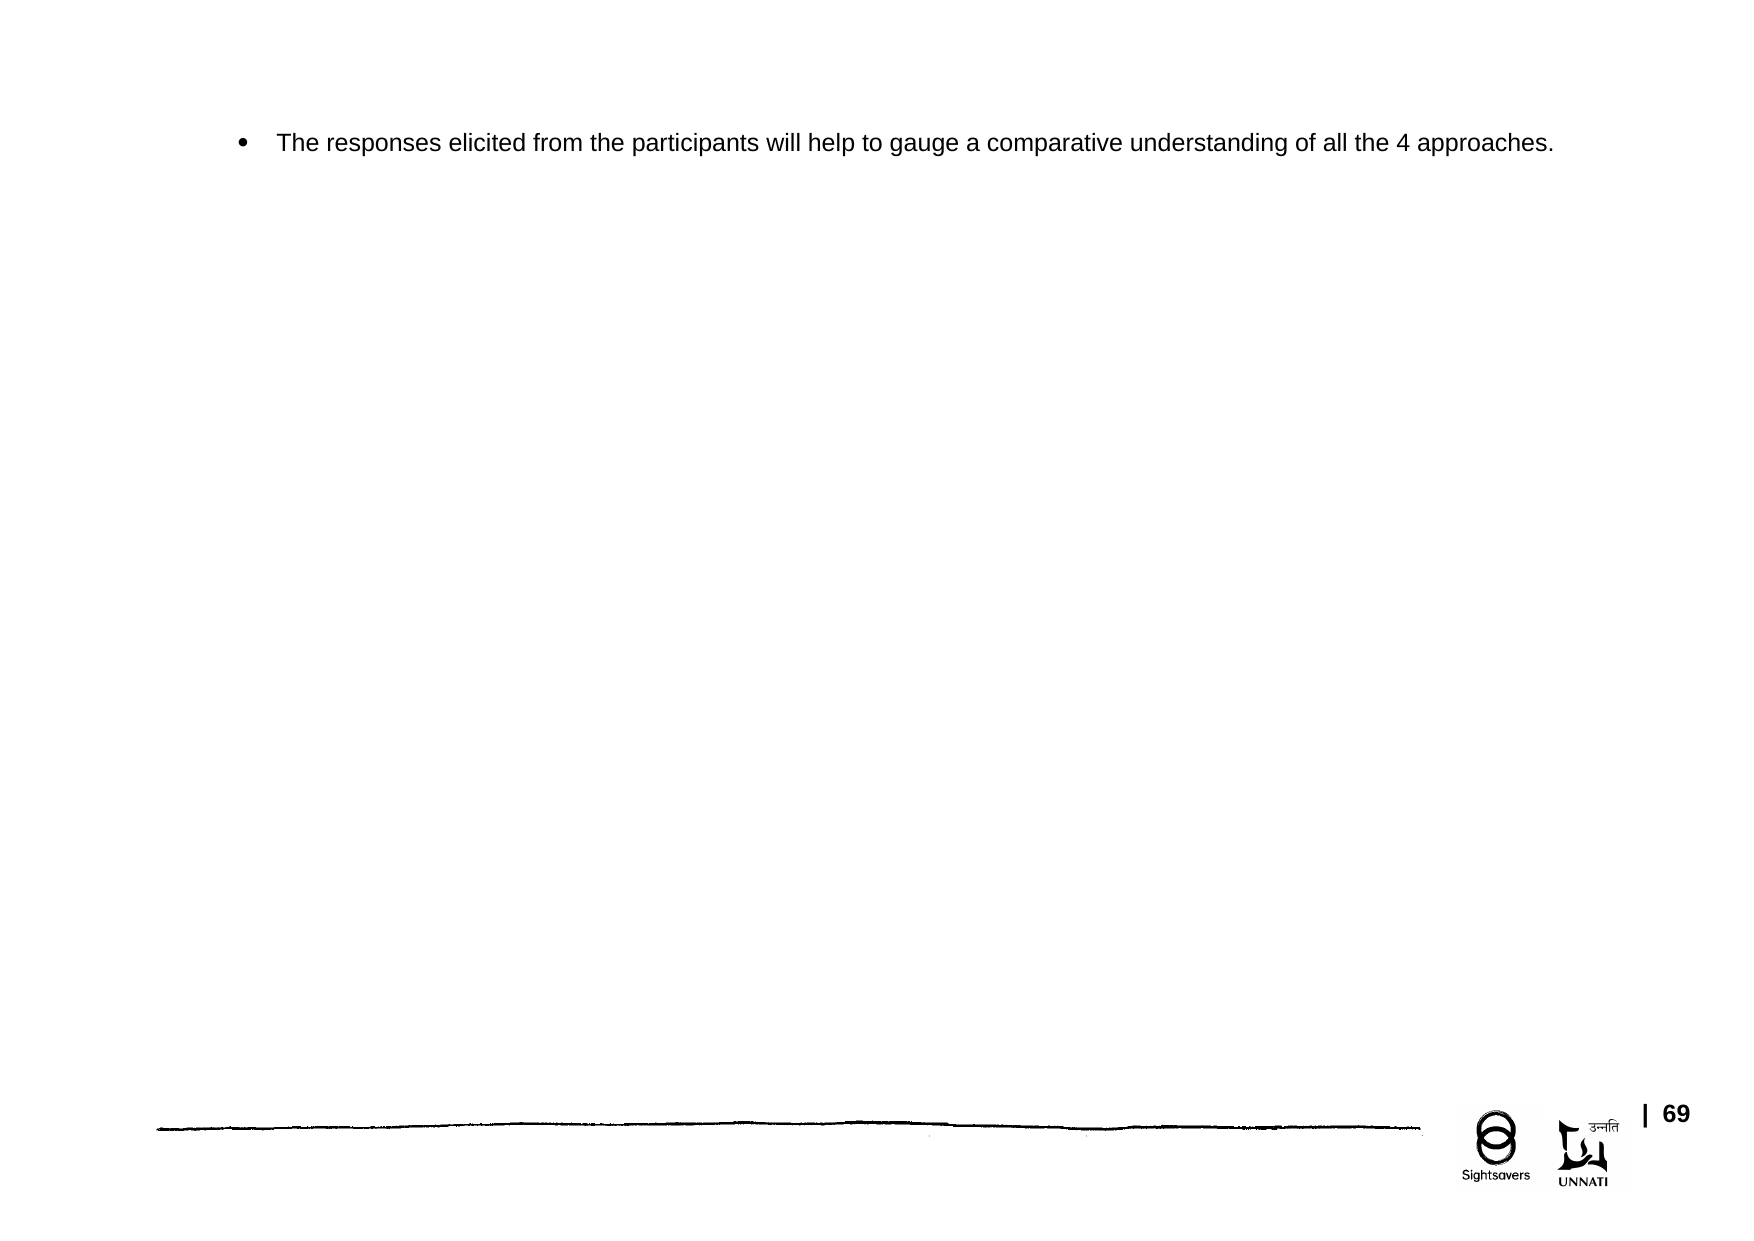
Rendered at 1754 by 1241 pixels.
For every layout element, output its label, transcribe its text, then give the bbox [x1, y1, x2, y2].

picture [1540, 1119, 1633, 1189]
list The responses elicited from the participants will help to gauge a comparative understanding of all the 4 approaches. [239, 127, 1604, 156]
picture [150, 1113, 1428, 1140]
picture [1454, 1102, 1539, 1187]
